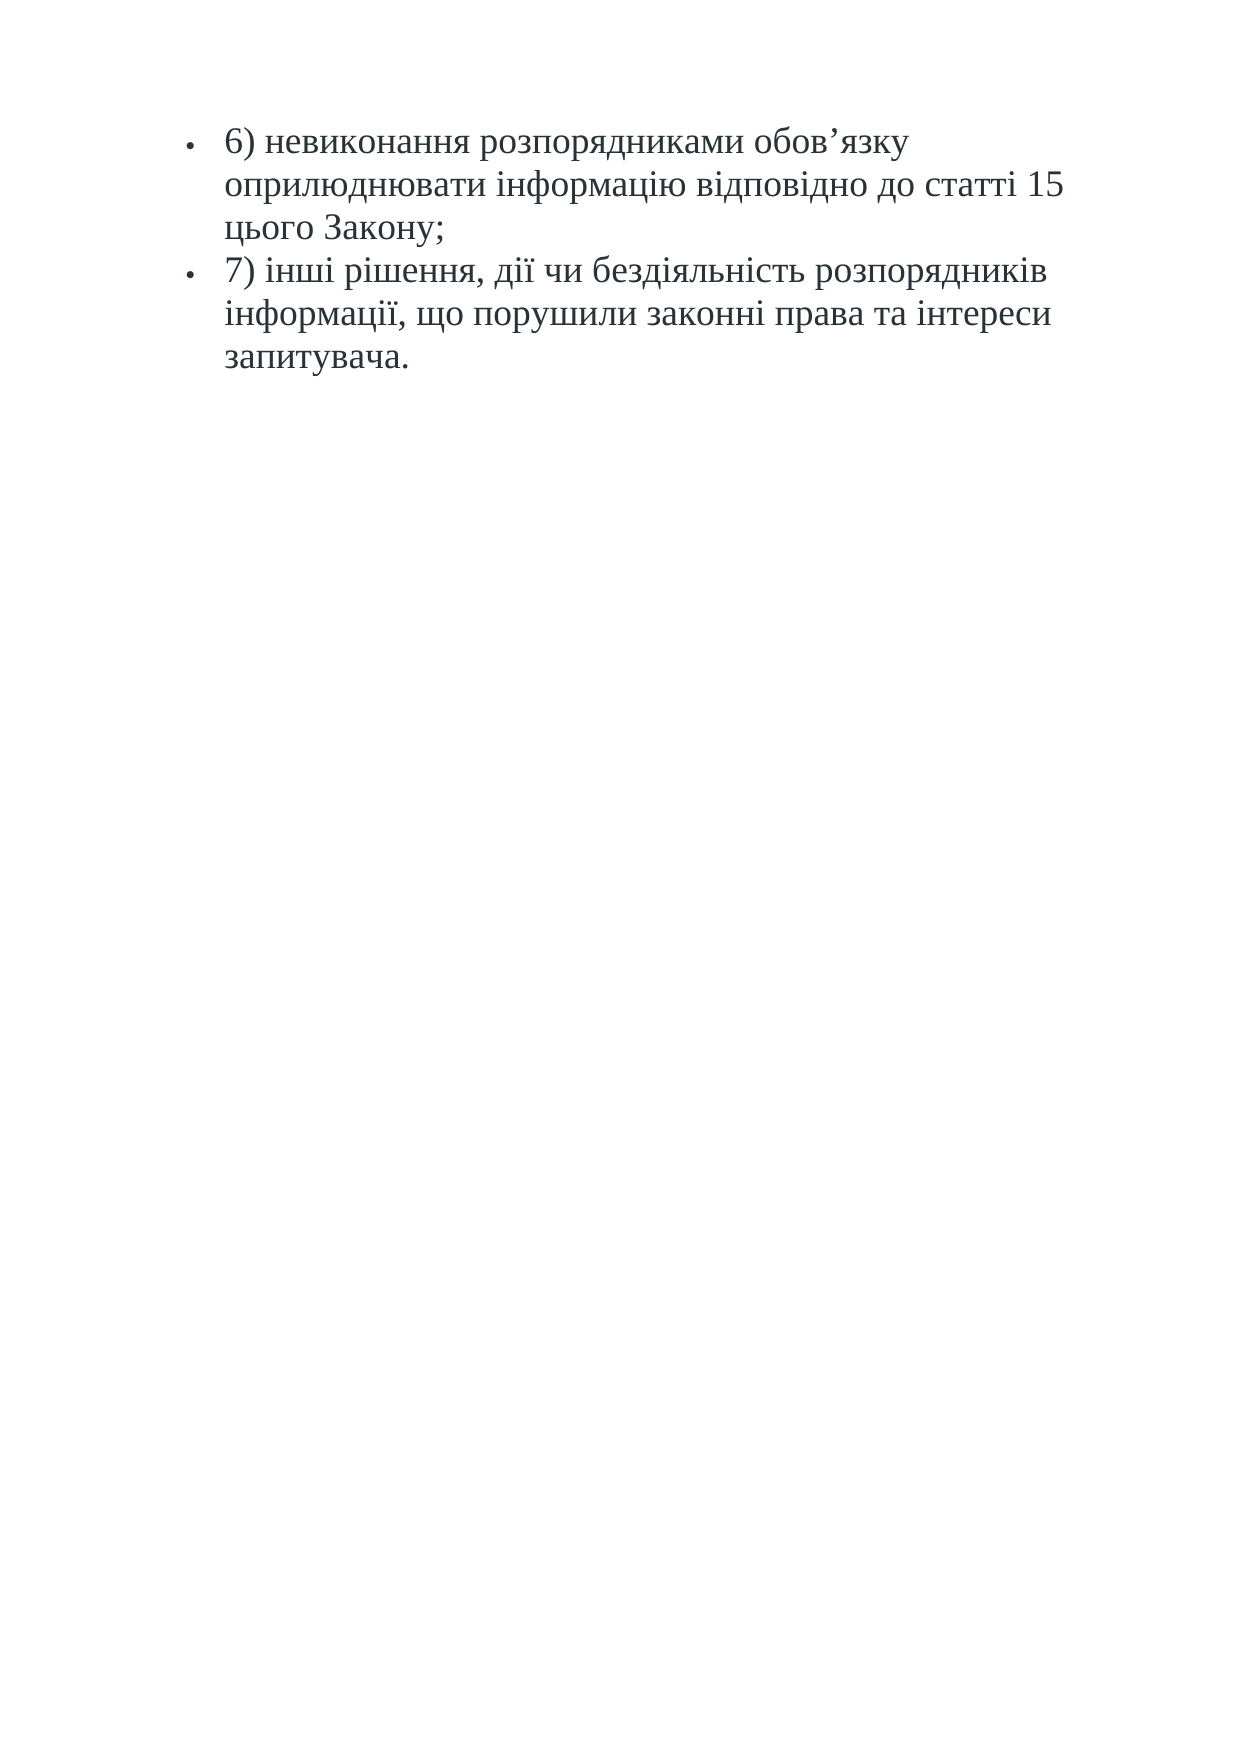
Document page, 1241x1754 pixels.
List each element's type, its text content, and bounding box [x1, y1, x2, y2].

list 6) невиконання розпорядниками обов’язку оприлюднювати інформацію відповідно до статті 15 цього Закону; [187, 118, 1152, 247]
list 7) інші рішення, дії чи бездіяльність розпорядників інформації, що порушили законні права та інтереси запитувача. [187, 247, 1152, 377]
